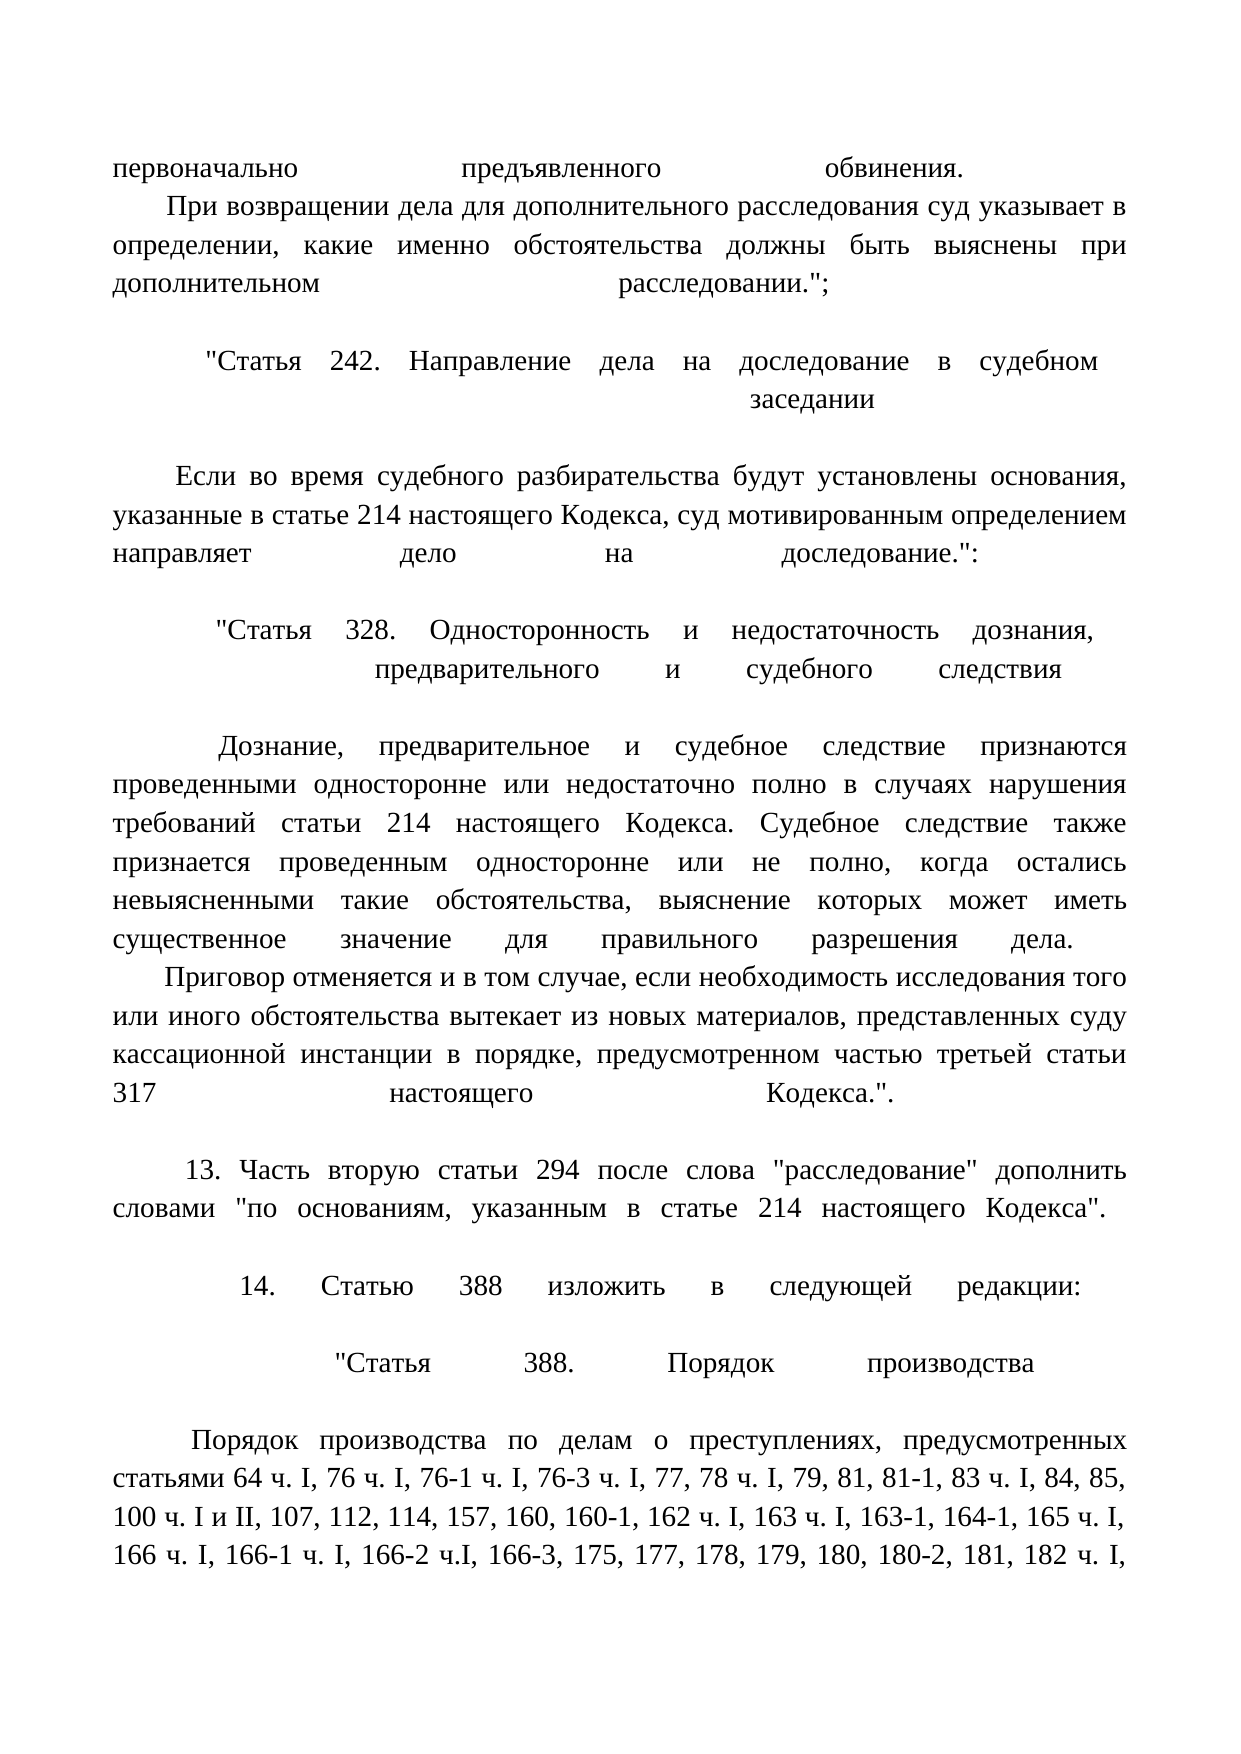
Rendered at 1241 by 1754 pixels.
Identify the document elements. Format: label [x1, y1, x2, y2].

text [112, 150, 1128, 1571]
